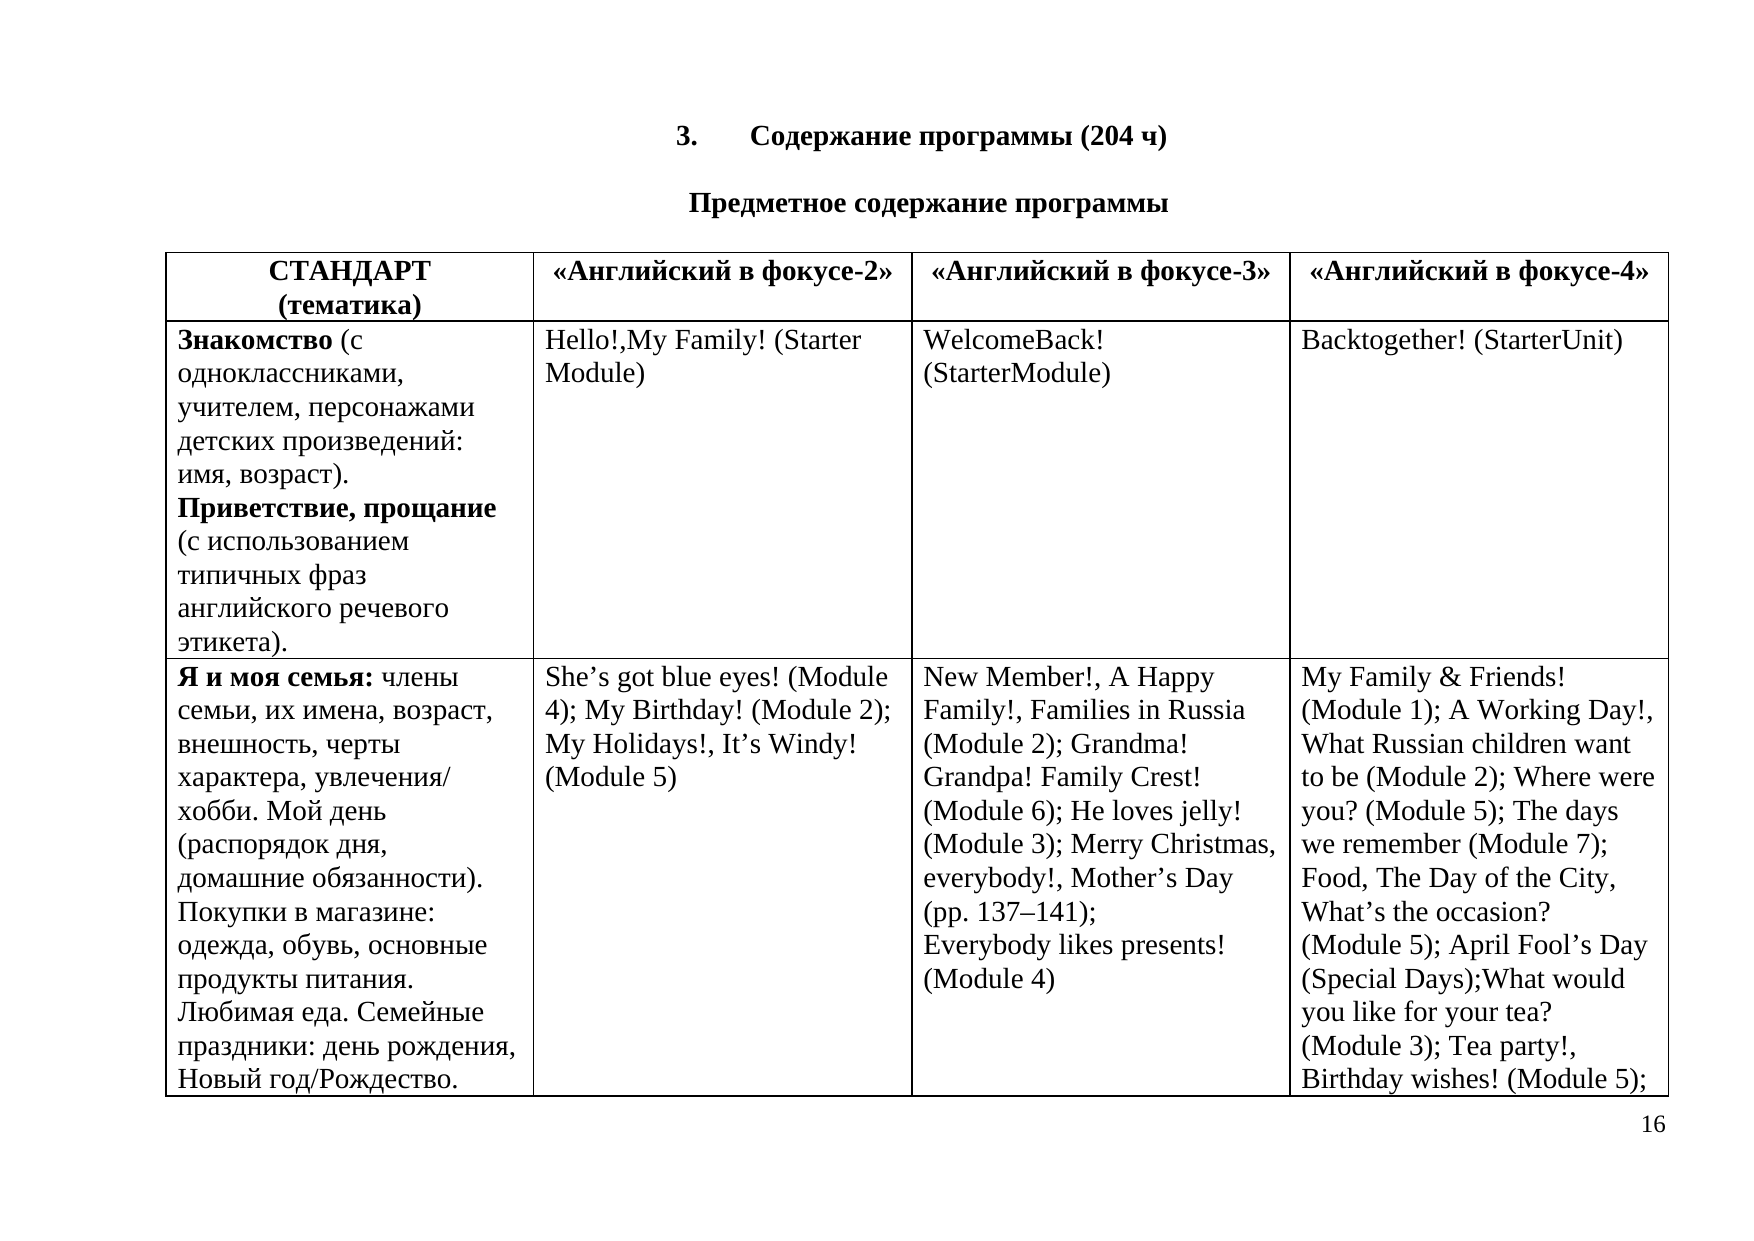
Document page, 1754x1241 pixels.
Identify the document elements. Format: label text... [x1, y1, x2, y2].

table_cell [534, 659, 911, 1095]
table_cell Знакомство (с одноклассниками, учителем, персонажами детских произведений: имя, возраст). Приветствие, прощание (с использованием типичных фраз английского речевого этикета). [167, 322, 533, 657]
table_header «Английский в фокусе-4» [1291, 253, 1668, 320]
table_cell Backtogether! (StarterUnit) [1291, 322, 1668, 657]
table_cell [913, 659, 1289, 1095]
list Предметное содержание программы [192, 185, 1665, 219]
table_cell WelcomeBack! (StarterModule) [913, 322, 1289, 657]
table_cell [167, 659, 533, 1095]
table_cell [1291, 659, 1668, 1095]
table_header «Английский в фокусе-2» [534, 253, 911, 320]
table_cell Hello!,My Family! (Starter Module) [534, 322, 911, 657]
table_header СТАНДАРТ (тематика) [167, 253, 533, 320]
table_header «Английский в фокусе-3» [913, 253, 1289, 320]
list Содержание программы (204 ч) [177, 118, 1665, 152]
